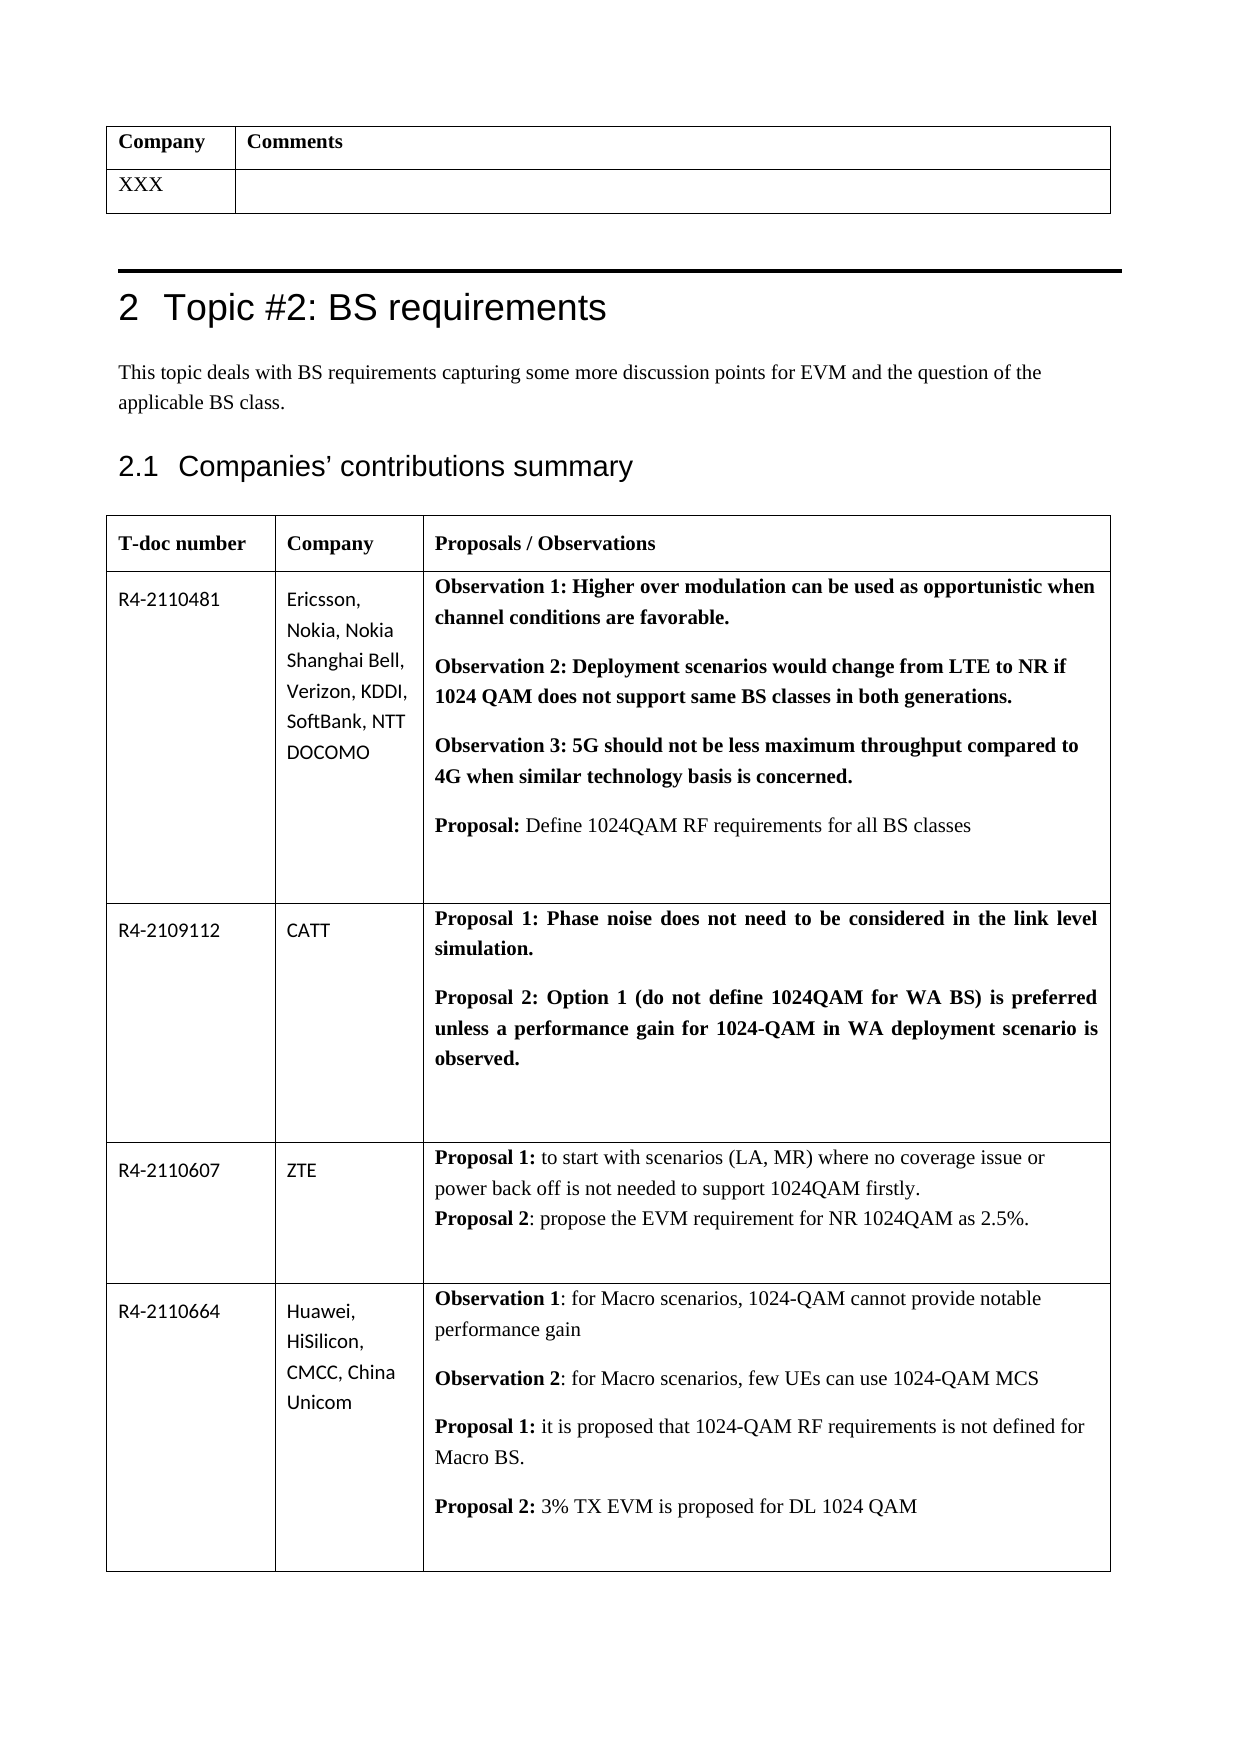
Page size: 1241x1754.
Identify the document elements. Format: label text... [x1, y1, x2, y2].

table_header Proposals / Observations [424, 516, 1110, 571]
table_cell R4-2109112 [107, 904, 275, 1142]
table_cell XXX [107, 170, 235, 213]
table_header Company [107, 127, 235, 169]
table_cell R4-2110481 [107, 572, 275, 902]
table_cell Proposal 1: to start with scenarios (LA, MR) where no coverage issue or power back off is not needed to support 1024QAM firstly. Proposal 2: propose the EVM requirement for NR 1024QAM as 2.5%. [424, 1143, 1110, 1283]
table_cell Proposal 1: Phase noise does not need to be considered in the link level simulation. Proposal 2: Option 1 (do not define 1024QAM for WA BS) is preferred unless a performance gain for 1024-QAM in WA deployment scenario is observed. [424, 904, 1110, 1142]
table_cell CATT [276, 904, 423, 1142]
table_header Comments [236, 127, 1110, 169]
table_cell Ericsson, Nokia, Nokia Shanghai Bell, Verizon, KDDI, SoftBank, NTT DOCOMO [276, 572, 423, 902]
subtitle Topic #2: BS requirements [118, 273, 1122, 335]
text This topic deals with BS requirements capturing some more discussion points for EVM and the question of the applicable BS class. [118, 357, 1122, 416]
table_cell [236, 170, 1110, 213]
subtitle Companies’ contributions summary [118, 437, 1122, 494]
table_header T-doc number [107, 516, 275, 571]
table_cell R4-2110607 [107, 1143, 275, 1283]
table_cell Observation 1: Higher over modulation can be used as opportunistic when channel conditions are favorable. Observation 2: Deployment scenarios would change from LTE to NR if 1024 QAM does not support same BS classes in both generations. Observation 3: 5G should not be less maximum throughput compared to 4G when similar technology basis is concerned. Proposal: Define 1024QAM RF requirements for all BS classes [424, 572, 1110, 902]
table_cell Observation 1: for Macro scenarios, 1024-QAM cannot provide notable performance gain Observation 2: for Macro scenarios, few UEs can use 1024-QAM MCS Proposal 1: it is proposed that 1024-QAM RF requirements is not defined for Macro BS. Proposal 2: 3% TX EVM is proposed for DL 1024 QAM [424, 1284, 1110, 1571]
table_cell Huawei, HiSilicon, CMCC, China Unicom [276, 1284, 423, 1571]
table_cell R4-2110664 [107, 1284, 275, 1571]
table_header Company [276, 516, 423, 571]
table_cell ZTE [276, 1143, 423, 1283]
